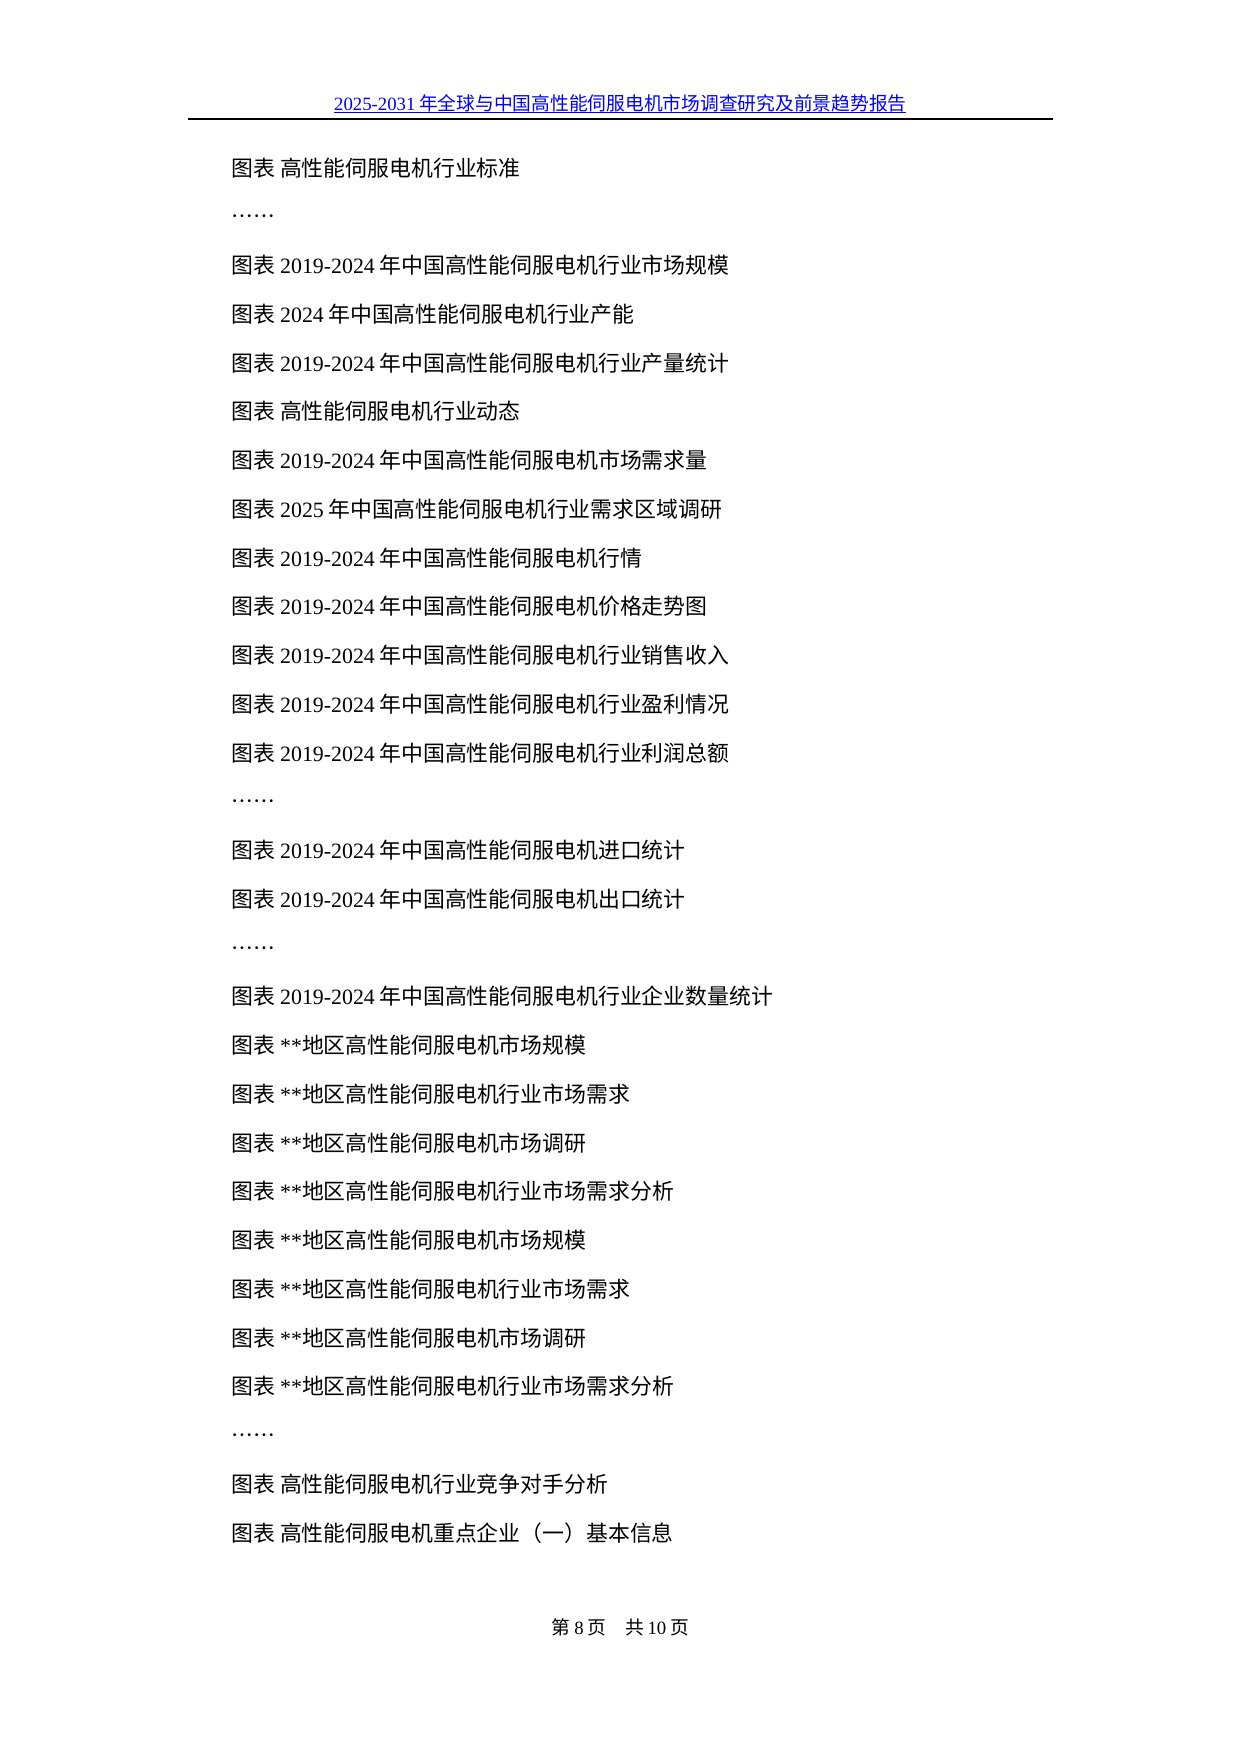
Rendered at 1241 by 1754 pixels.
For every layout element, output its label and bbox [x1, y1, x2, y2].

text [187, 150, 1053, 1548]
